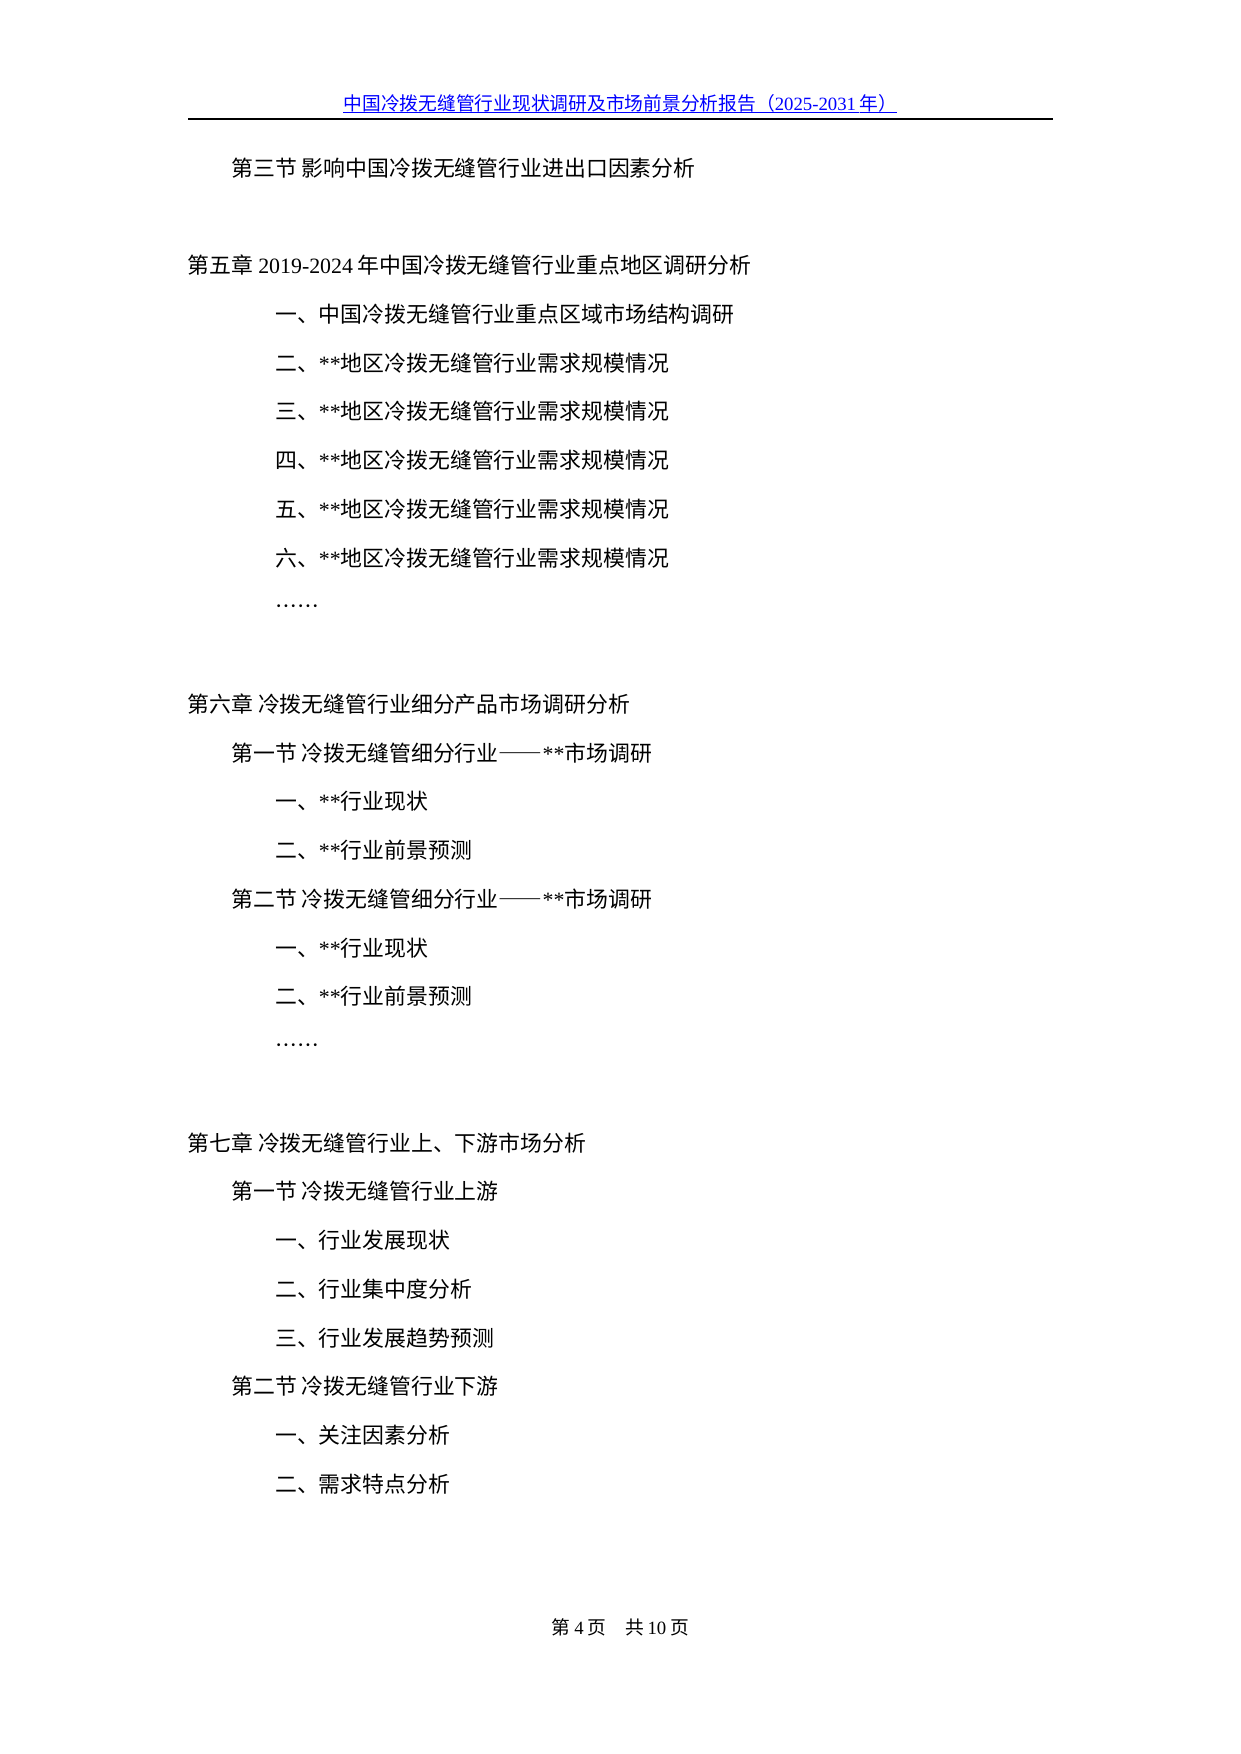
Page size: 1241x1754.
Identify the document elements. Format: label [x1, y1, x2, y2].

text [187, 150, 1053, 1499]
